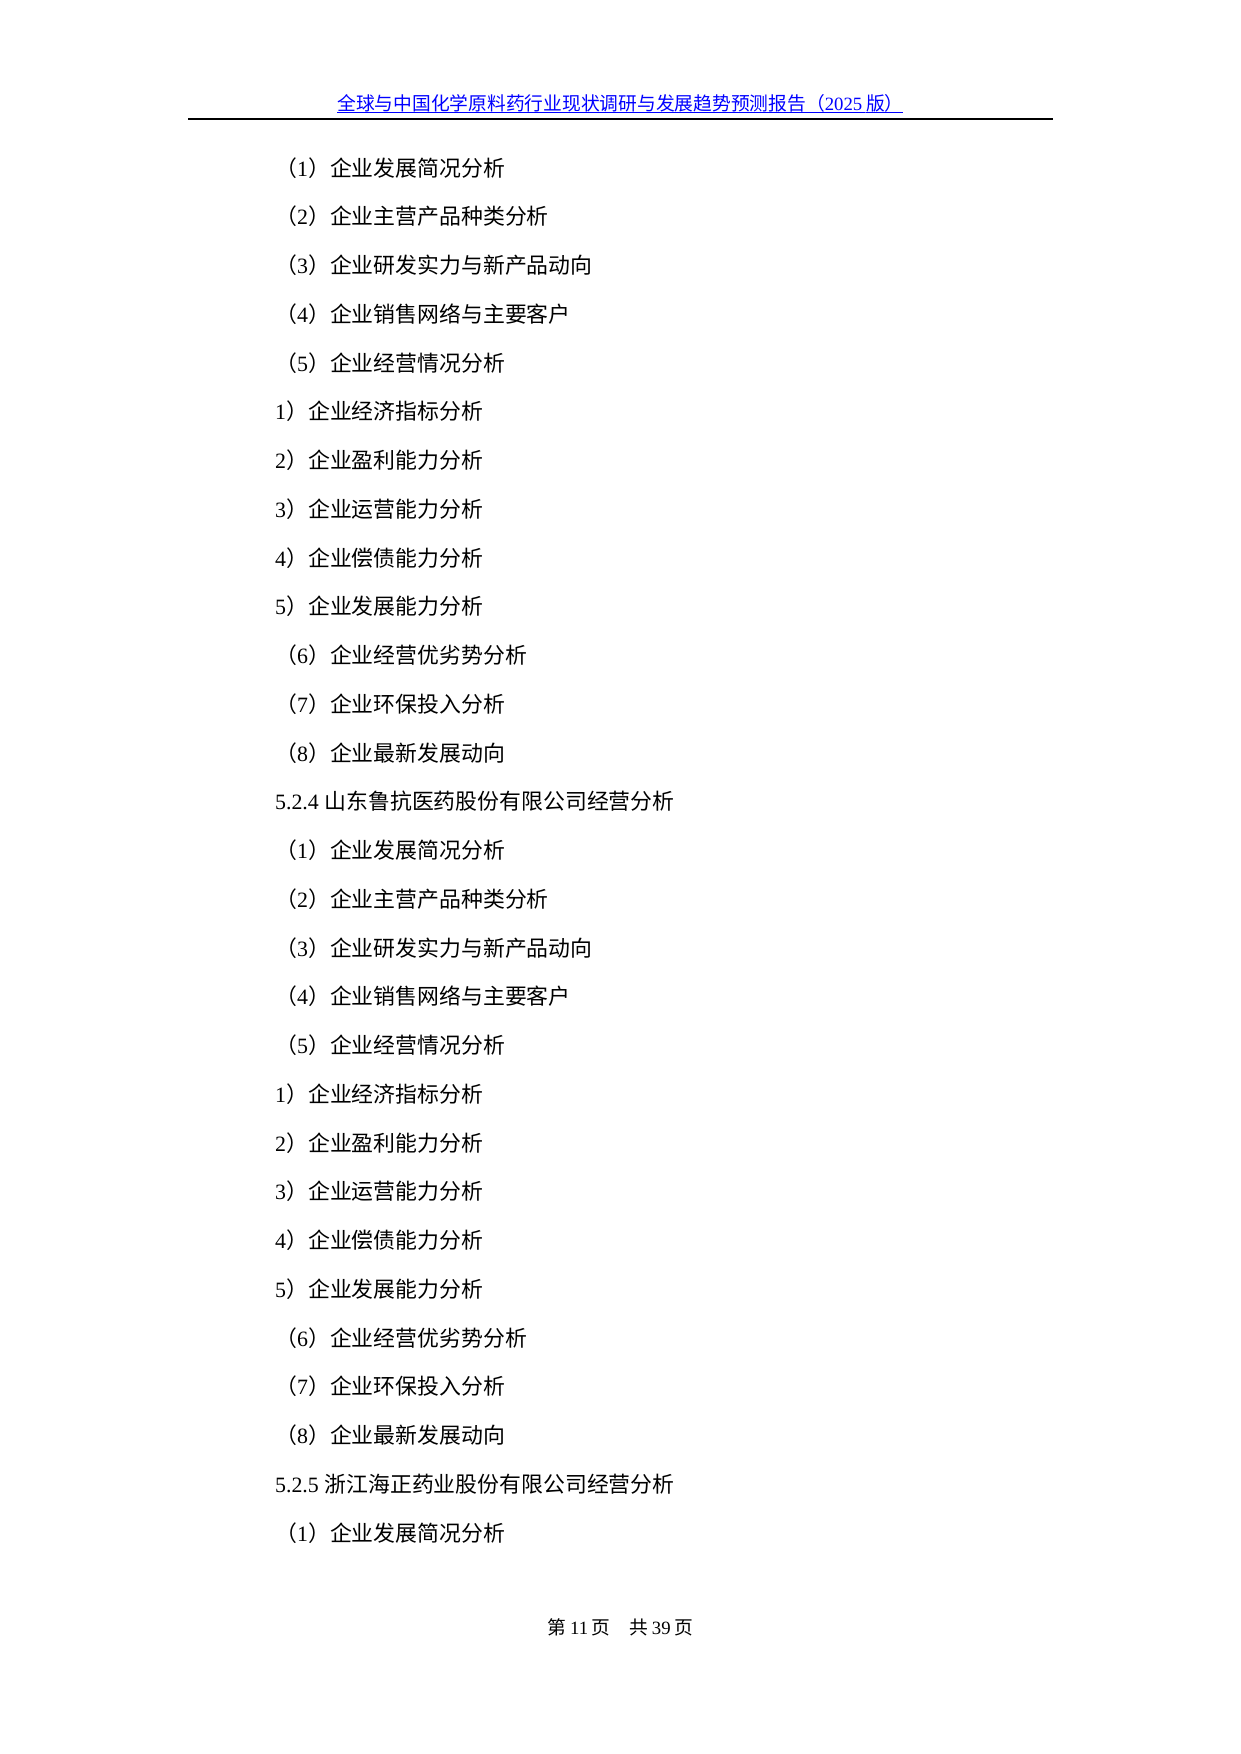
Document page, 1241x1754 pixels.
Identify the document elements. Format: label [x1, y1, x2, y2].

text [187, 150, 1053, 1548]
